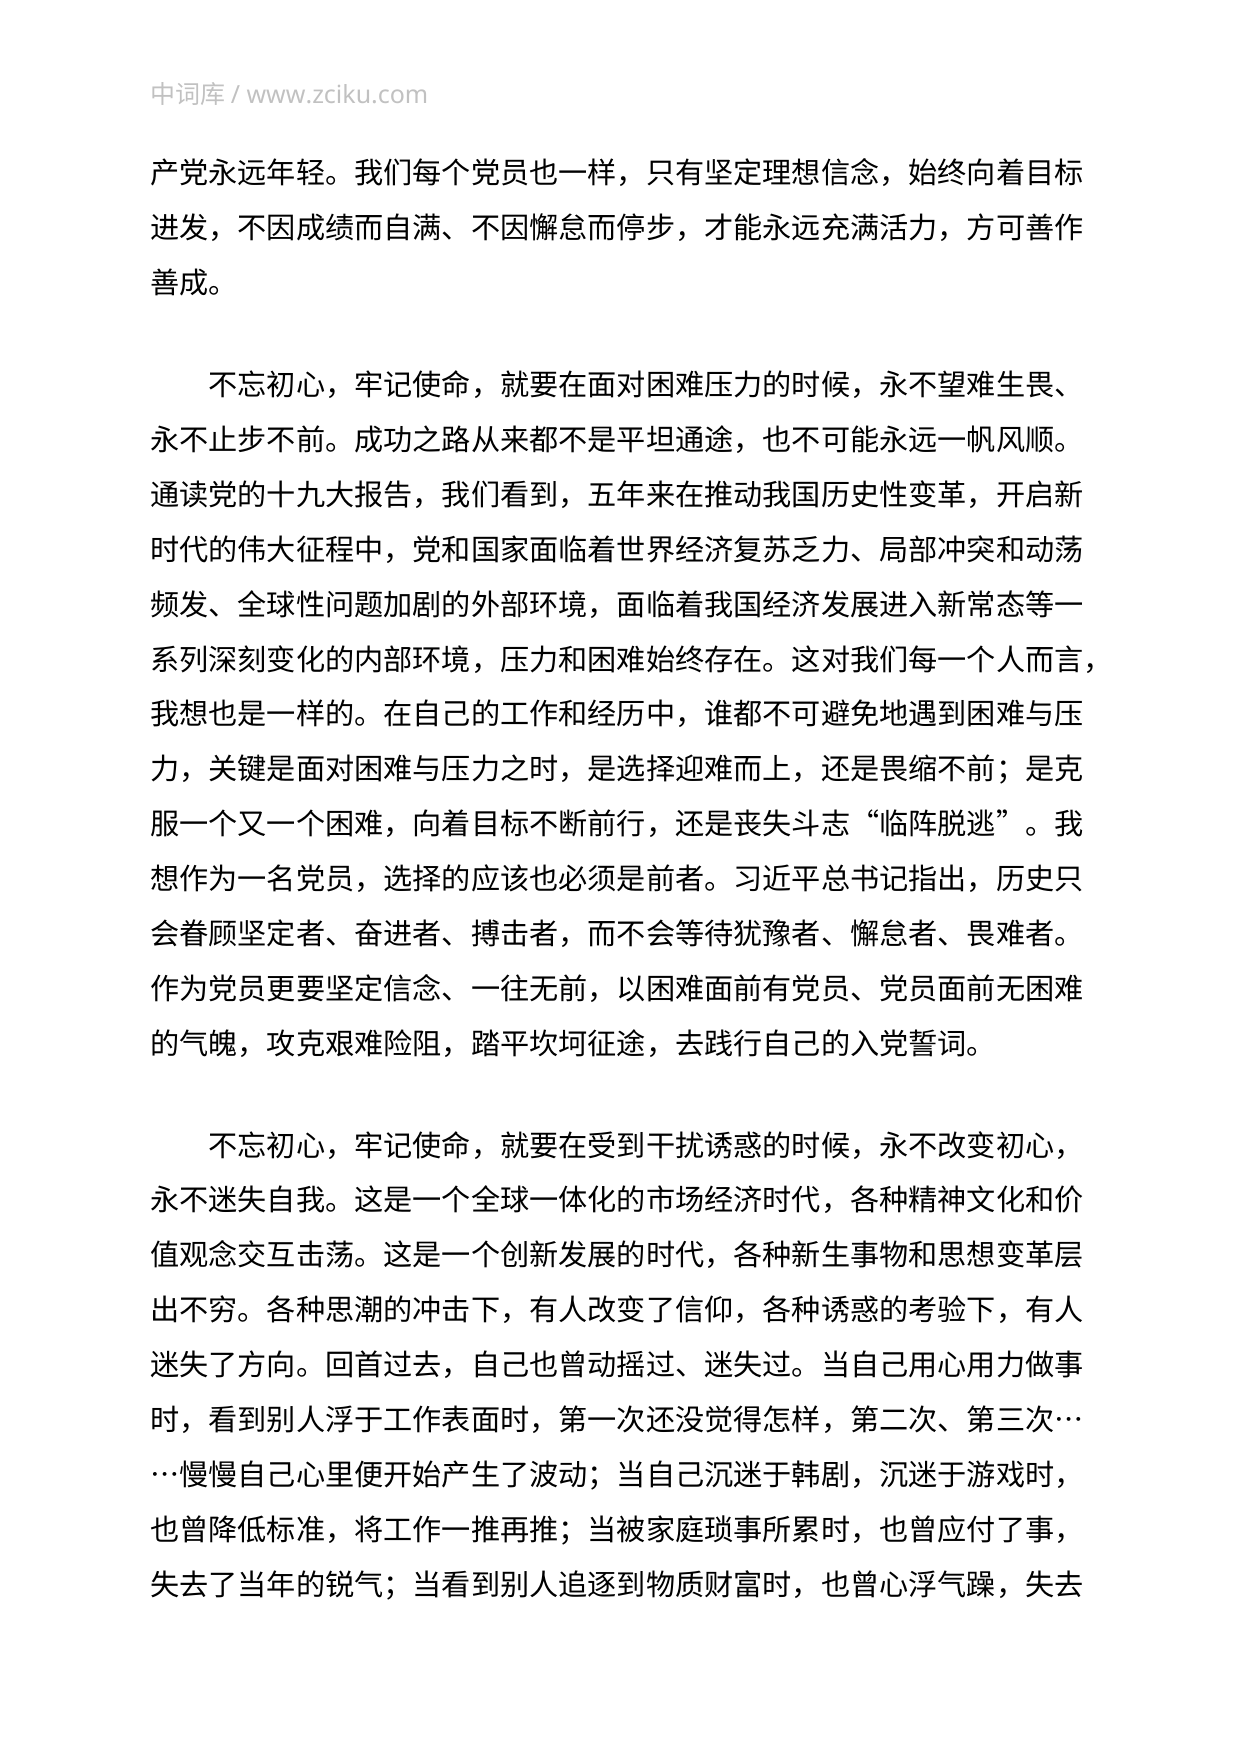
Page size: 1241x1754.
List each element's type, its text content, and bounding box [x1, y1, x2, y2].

text 不忘初心，牢记使命，就要在面对困难压力的时候，永不望难生畏、永不止步不前。成功之路从来都不是平坦通途，也不可能永远一帆风顺。通读党的十九大报告，我们看到，五年来在推动我国历史性变革，开启新时代的伟大征程中，党和国家面临着世界经济复苏乏力、局部冲突和动荡频发、全球性问题加剧的外部环境，面临着我国经济发展进入新常态等一系列深刻变化的内部环境，压力和困难始终存在。这对我们每一个人而言，我想也是一样的。在自己的工作和经历中，谁都不可避免地遇到困难与压力，关键是面对困难与压力之时，是选择迎难而上，还是畏缩不前；是克服一个又一个困难，向着目标不断前行，还是丧失斗志“临阵脱逃”。我想作为一名党员，选择的应该也必须是前者。习近平总书记指出，历史只会眷顾坚定者、奋进者、搏击者，而不会等待犹豫者、懈怠者、畏难者。作为党员更要坚定信念、一往无前，以困难面前有党员、党员面前无困难的气魄，攻克艰难险阻，踏平坎坷征途，去践行自己的入党誓词。 [150, 362, 1090, 1063]
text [150, 1122, 1090, 1603]
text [150, 150, 1090, 302]
